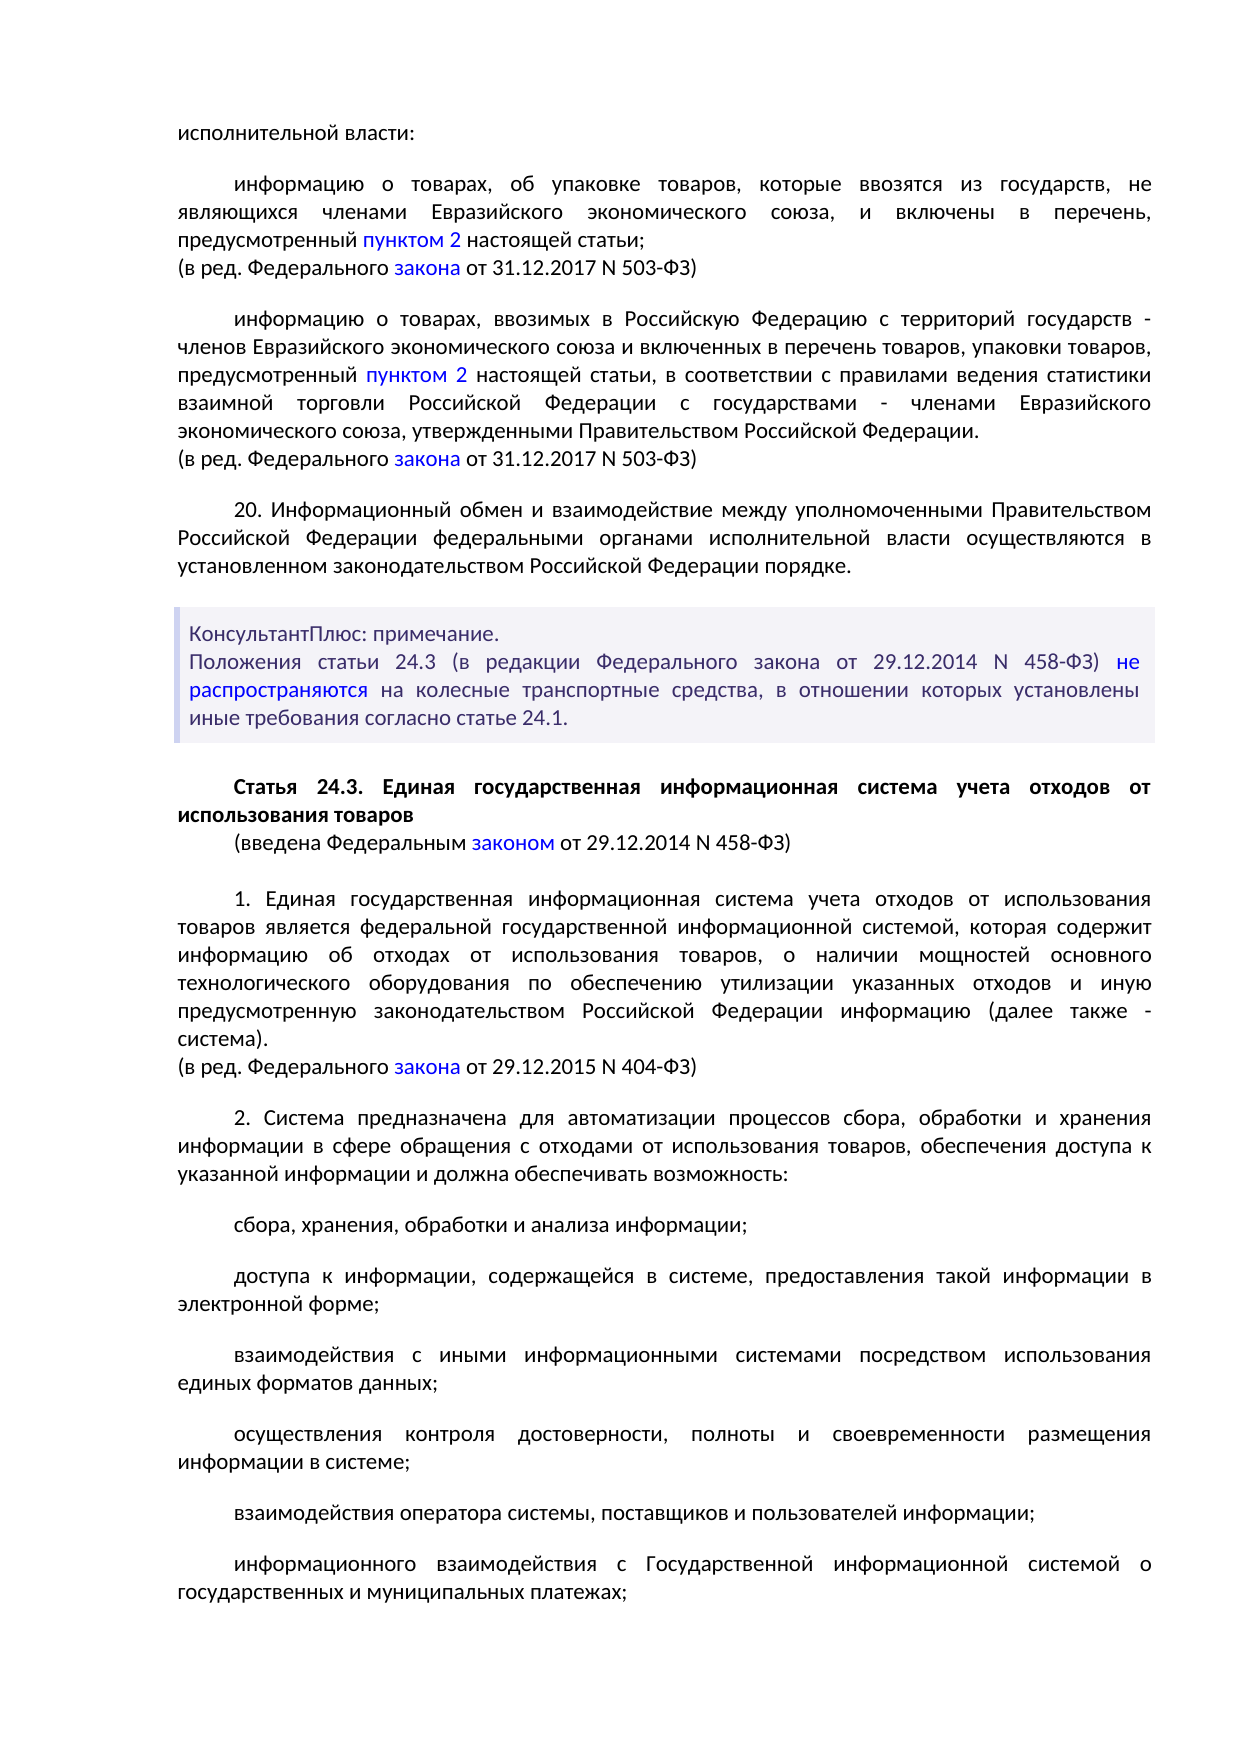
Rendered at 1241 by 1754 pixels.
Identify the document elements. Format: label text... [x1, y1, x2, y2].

text 2. Система предназначена для автоматизации процессов сбора, обработки и хранения информации в сфере обращения с отходами от использования товаров, обеспечения доступа к указанной информации и должна обеспечивать возможность: [177, 1103, 1152, 1187]
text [177, 118, 1152, 146]
text (в ред. Федерального закона от 31.12.2017 N 503-ФЗ) [177, 253, 1152, 281]
text информационного взаимодействия с Государственной информационной системой о государственных и муниципальных платежах; [177, 1549, 1152, 1605]
text (введена Федеральным законом от 29.12.2014 N 458-ФЗ) [177, 828, 1152, 856]
text сбора, хранения, обработки и анализа информации; [177, 1210, 1152, 1238]
text (в ред. Федерального закона от 31.12.2017 N 503-ФЗ) [177, 444, 1152, 472]
text 20. Информационный обмен и взаимодействие между уполномоченными Правительством Российской Федерации федеральными органами исполнительной власти осуществляются в установленном законодательством Российской Федерации порядке. [177, 495, 1152, 579]
text информацию о товарах, об упаковке товаров, которые ввозятся из государств, не являющихся членами Евразийского экономического союза, и включены в перечень, предусмотренный пунктом 2 настоящей статьи; [177, 169, 1152, 253]
text (в ред. Федерального закона от 29.12.2015 N 404-ФЗ) [177, 1052, 1152, 1080]
text доступа к информации, содержащейся в системе, предоставления такой информации в электронной форме; [177, 1261, 1152, 1317]
text взаимодействия с иными информационными системами посредством использования единых форматов данных; [177, 1340, 1152, 1396]
table_header КонсультантПлюс: примечание. Положения статьи 24.3 (в редакции Федерального закона от 29.12.2014 N 458-ФЗ) не распространяются на колесные транспортные средства, в отношении которых установлены иные требования согласно статье 24.1. [180, 607, 1149, 743]
text 1. Единая государственная информационная система учета отходов от использования товаров является федеральной государственной информационной системой, которая содержит информацию об отходах от использования товаров, о наличии мощностей основного технологического оборудования по обеспечению утилизации указанных отходов и иную предусмотренную законодательством Российской Федерации информацию (далее также - система). [177, 884, 1152, 1052]
title Статья 24.3. Единая государственная информационная система учета отходов от использования товаров [177, 772, 1152, 828]
text взаимодействия оператора системы, поставщиков и пользователей информации; [177, 1498, 1152, 1526]
text информацию о товарах, ввозимых в Российскую Федерацию с территорий государств - членов Евразийского экономического союза и включенных в перечень товаров, упаковки товаров, предусмотренный пунктом 2 настоящей статьи, в соответствии с правилами ведения статистики взаимной торговли Российской Федерации с государствами - членами Евразийского экономического союза, утвержденными Правительством Российской Федерации. [177, 304, 1152, 444]
text осуществления контроля достоверности, полноты и своевременности размещения информации в системе; [177, 1419, 1152, 1475]
